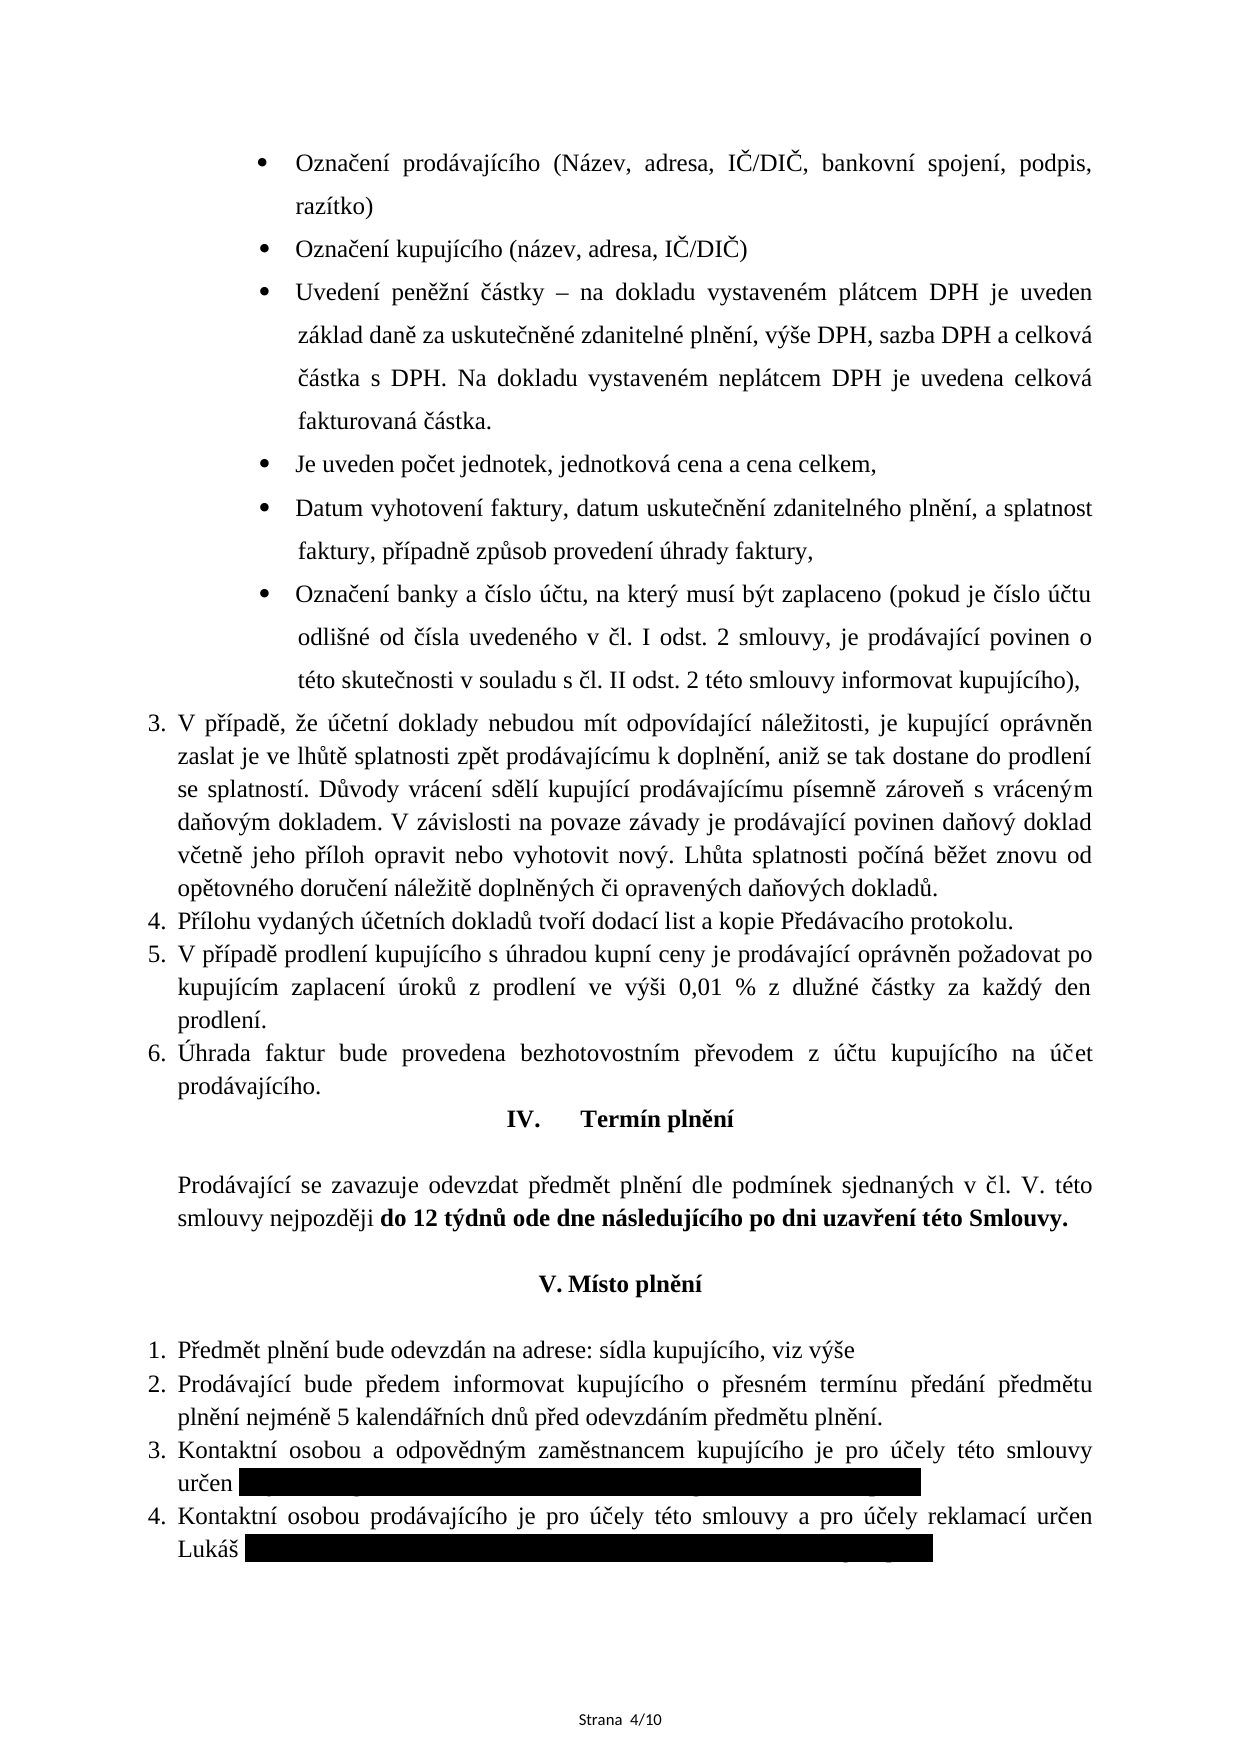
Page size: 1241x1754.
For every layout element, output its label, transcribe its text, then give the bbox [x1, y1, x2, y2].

list Kontaktní osobou prodávajícího je pro účely této smlouvy a pro účely reklamací určen Lukáš Valdman,tel. +420 724427003, e-mail: lukas.valdman@kvlgroup.cz. [148, 1501, 1093, 1562]
list Předmět plnění bude odevzdán na adrese: sídla kupujícího, viz výše [148, 1336, 1093, 1364]
list Místo plnění [148, 1269, 1093, 1298]
list Kontaktní osobou a odpovědným zaměstnancem kupujícího je pro účely této smlouvy určen Zbyněk Hegner, tel: 602 940 154, e-mail: hegner@dzrkrasnalipa.cz [148, 1435, 1093, 1496]
list Prodávající bude předem informovat kupujícího o přesném termínu předání předmětu plnění nejméně 5 kalendářních dnů před odevzdáním předmětu plnění. [148, 1369, 1093, 1430]
list V případě, že účetní doklady nebudou mít odpovídající náležitosti, je kupující oprávněn zaslat je ve lhůtě splatnosti zpět prodávajícímu k doplnění, aniž se tak dostane do prodlení se splatností. Důvody vrácení sdělí kupující prodávajícímu písemně zároveň s vráceným daňovým dokladem. V závislosti na povaze závady je prodávající povinen daňový doklad včetně jeho příloh opravit nebo vyhotovit nový. Lhůta splatnosti počíná běžet znovu od opětovného doručení náležitě doplněných či opravených daňových dokladů. [148, 708, 1093, 902]
list Uvedení peněžní částky – na dokladu vystaveném plátcem DPH je uveden základ daně za uskutečněné zdanitelné plnění, výše DPH, sazba DPH a celková částka s DPH. Na dokladu vystaveném neplátcem DPH je uvedena celková fakturovaná částka. [260, 277, 1093, 435]
list Úhrada faktur bude provedena bezhotovostním převodem z účtu kupujícího na účet prodávajícího. [148, 1038, 1093, 1100]
list Označení kupujícího (název, adresa, IČ/DIČ) [260, 234, 1093, 263]
list Označení banky a číslo účtu, na který musí být zaplaceno (pokud je číslo účtu odlišné od čísla uvedeného v čl. I odst. 2 smlouvy, je prodávající povinen o této skutečnosti v souladu s čl. II odst. 2 této smlouvy informovat kupujícího), [260, 579, 1093, 694]
list Termín plnění [148, 1104, 1093, 1133]
list Je uveden počet jednotek, jednotková cena a cena celkem, [260, 449, 1093, 478]
list Přílohu vydaných účetních dokladů tvoří dodací list a kopie Předávacího protokolu. [148, 906, 1093, 935]
list Datum vyhotovení faktury, datum uskutečnění zdanitelného plnění, a splatnost faktury, případně způsob provedení úhrady faktury, [260, 493, 1093, 564]
list V případě prodlení kupujícího s úhradou kupní ceny je prodávající oprávněn požadovat po kupujícím zaplacení úroků z prodlení ve výši 0,01 % z dlužné částky za každý den prodlení. [148, 939, 1093, 1034]
text Prodávající se zavazuje odevzdat předmět plnění dle podmínek sjednaných v čl. V. této smlouvy nejpozději do 12 týdnů ode dne následujícího po dni uzavření této Smlouvy. [177, 1171, 1093, 1232]
list Označení prodávajícího (Název, adresa, IČ/DIČ, bankovní spojení, podpis, razítko) [258, 148, 1093, 219]
